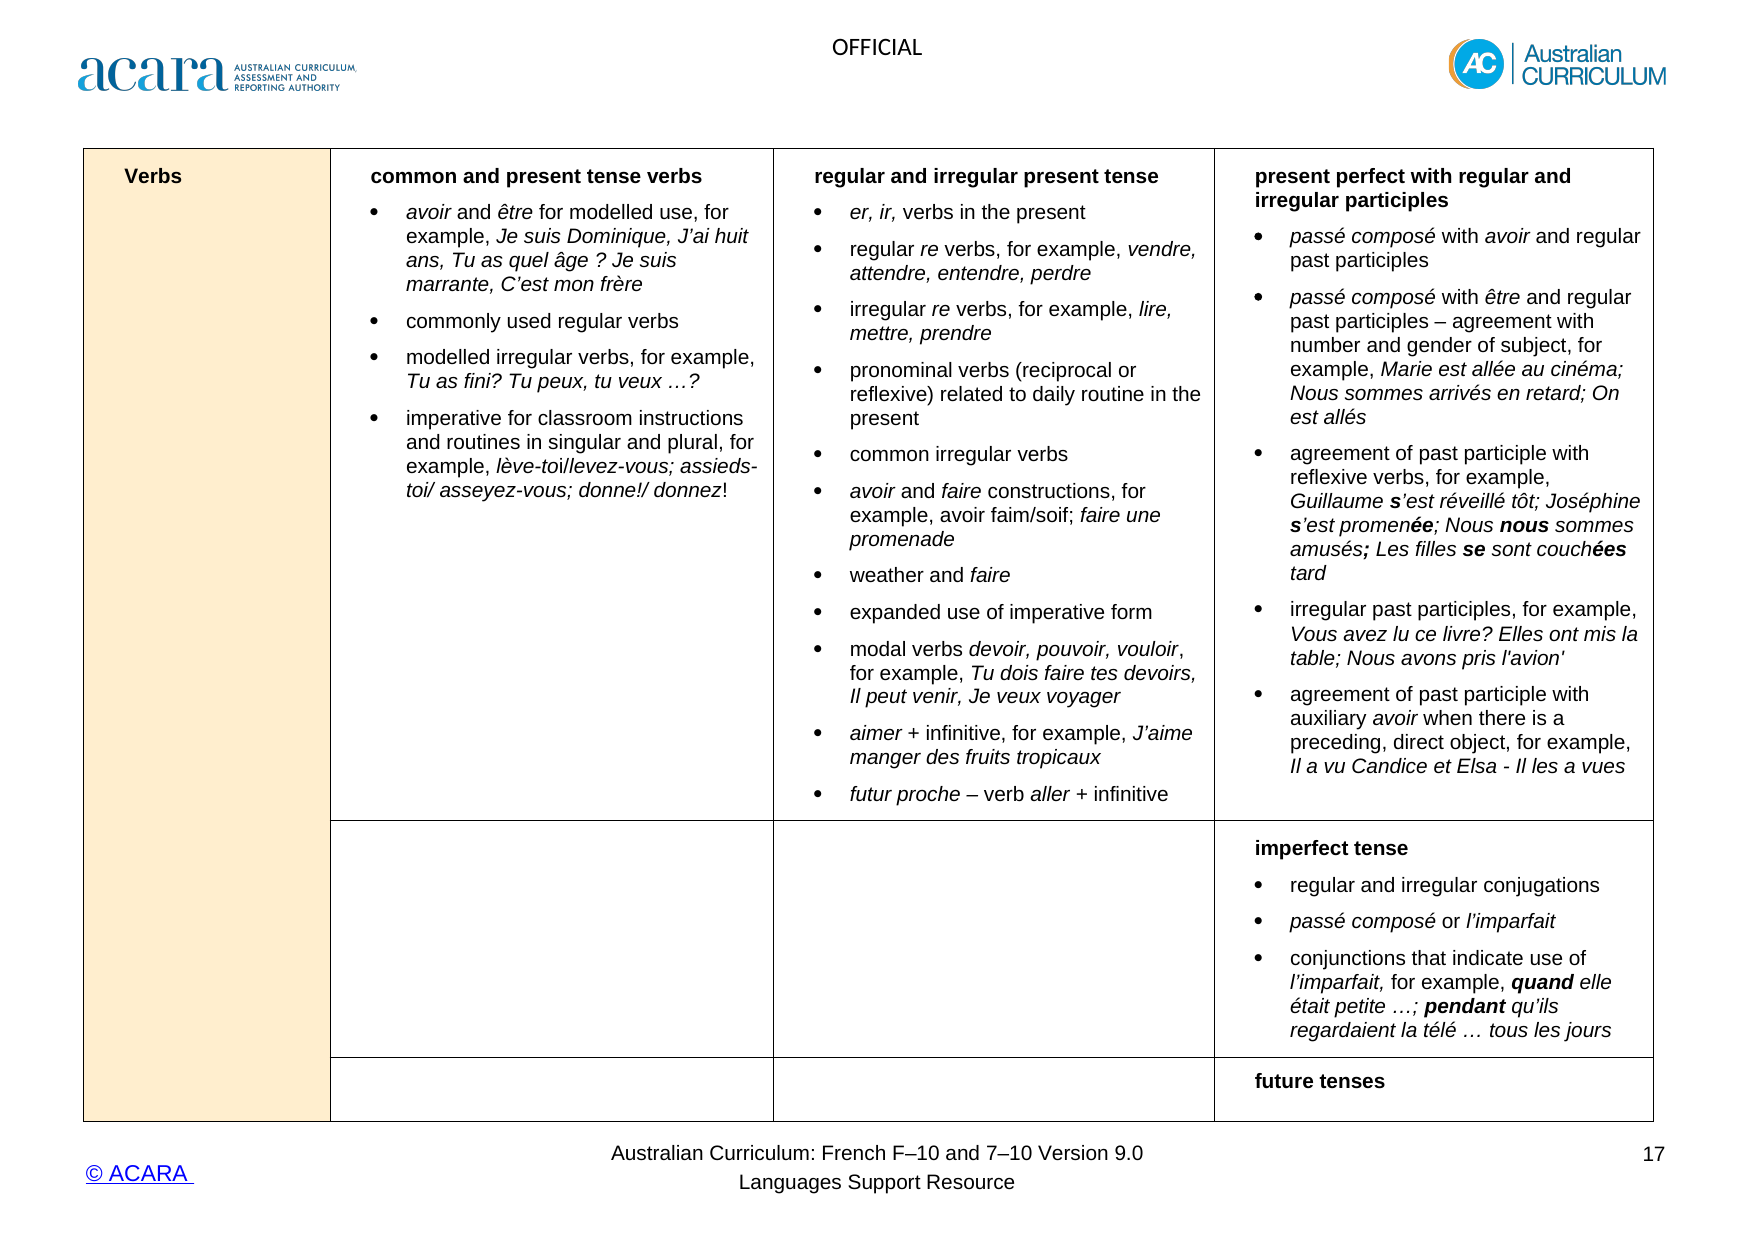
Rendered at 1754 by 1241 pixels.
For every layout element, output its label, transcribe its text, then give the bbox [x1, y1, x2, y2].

table_cell [331, 1058, 773, 1121]
picture [1448, 39, 1471, 89]
table_header Verbs [84, 149, 330, 1121]
table_header common and present tense verbs avoir and être for modelled use, for example, Je suis Dominique, J’ai huit ans, Tu as quel âge ? Je suis marrante, C’est mon frère commonly used regular verbs modelled irregular verbs, for example, Tu as fini? Tu peux, tu veux …? imperative for classroom instructions and routines in singular and plural, for example, lève-toi/levez-vous; assieds-toi/ asseyez-vous; donne!/ donnez! [331, 149, 773, 820]
picture [1487, 39, 1666, 89]
picture [1464, 53, 1495, 73]
picture [78, 58, 357, 91]
table_cell imperfect tense regular and irregular conjugations passé composé or l’imparfait conjunctions that indicate use of l’imparfait, for example, quand elle était petite …; pendant qu’ils regardaient la télé … tous les jours [1215, 821, 1653, 1057]
table_cell [331, 821, 773, 1057]
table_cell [1215, 1058, 1653, 1121]
table_cell [774, 1058, 1214, 1121]
table_header regular and irregular present tense er, ir, verbs in the present regular re verbs, for example, vendre, attendre, entendre, perdre irregular re verbs, for example, lire, mettre, prendre pronominal verbs (reciprocal or reflexive) related to daily routine in the present common irregular verbs avoir and faire constructions, for example, avoir faim/soif; faire une promenade weather and faire expanded use of imperative form modal verbs devoir, pouvoir, vouloir, for example, Tu dois faire tes devoirs, Il peut venir, Je veux voyager aimer + infinitive, for example, J’aime manger des fruits tropicaux futur proche – verb aller + infinitive [774, 149, 1214, 820]
table_header present perfect with regular and irregular participles passé composé with avoir and regular past participles passé composé with être and regular past participles – agreement with number and gender of subject, for example, Marie est allée au cinéma; Nous sommes arrivés en retard; On est allés agreement of past participle with reflexive verbs, for example, Guillaume s’est réveillé tôt; Joséphine s’est promenée; Nous nous sommes amusés; Les filles se sont couchées tard irregular past participles, for example, Vous avez lu ce livre? Elles ont mis la table; Nous avons pris l'avion' agreement of past participle with auxiliary avoir when there is a preceding, direct object, for example, Il a vu Candice et Elsa - Il les a vues [1215, 149, 1653, 820]
table_cell [774, 821, 1214, 1057]
